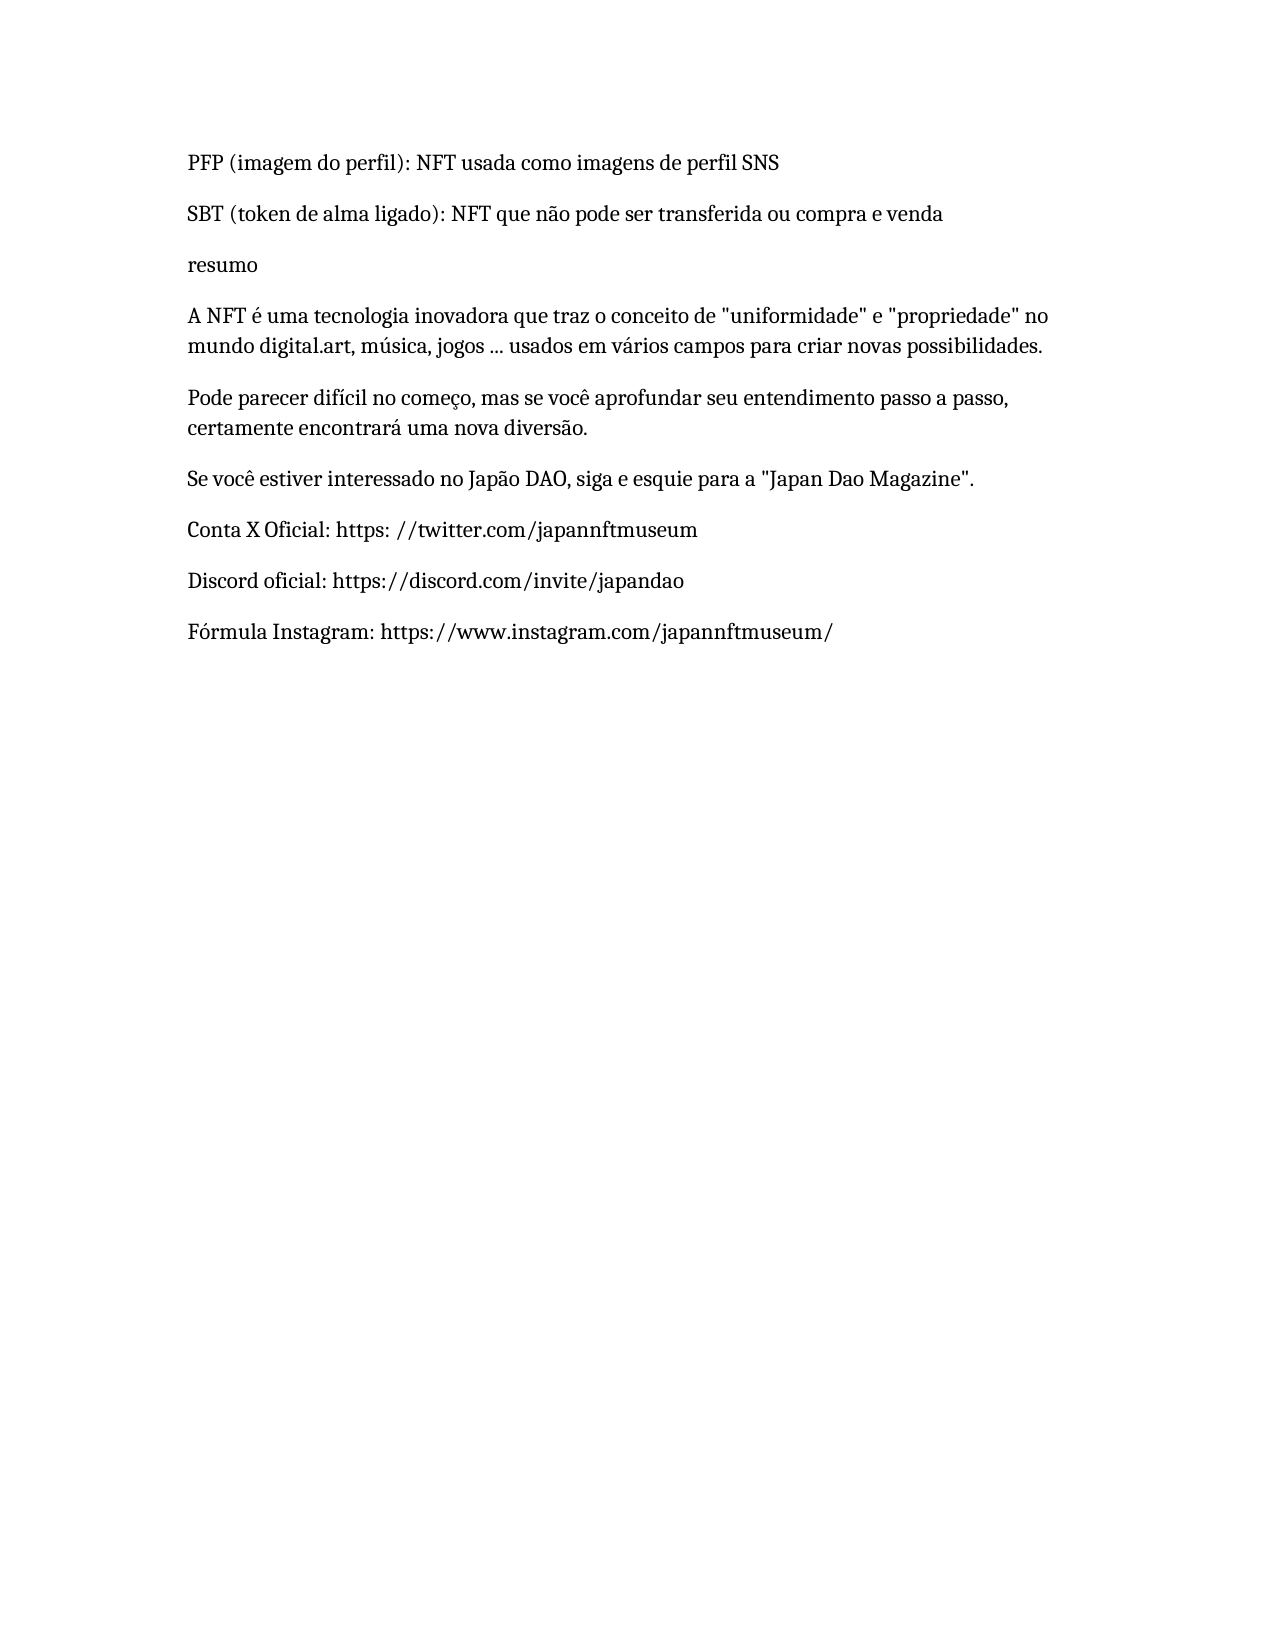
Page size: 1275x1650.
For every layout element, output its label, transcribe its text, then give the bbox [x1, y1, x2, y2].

text Fórmula Instagram: https://www.instagram.com/japannftmuseum/ [187, 619, 1087, 645]
text Discord oficial: https://discord.com/invite/japandao [187, 568, 1087, 594]
text SBT (token de alma ligado): NFT que não pode ser transferida ou compra e venda [187, 201, 1087, 227]
text resumo [187, 252, 1087, 278]
text Conta X Oficial: https: //twitter.com/japannftmuseum [187, 517, 1087, 543]
text PFP (imagem do perfil): NFT usada como imagens de perfil SNS [187, 150, 1087, 176]
text A NFT é uma tecnologia inovadora que traz o conceito de "uniformidade" e "propriedade" no mundo digital.art, música, jogos ... usados ​​em vários campos para criar novas possibilidades. [187, 303, 1087, 360]
text Pode parecer difícil no começo, mas se você aprofundar seu entendimento passo a passo, certamente encontrará uma nova diversão. [187, 384, 1087, 441]
text Se você estiver interessado no Japão DAO, siga e esquie para a "Japan Dao Magazine". [187, 466, 1087, 492]
